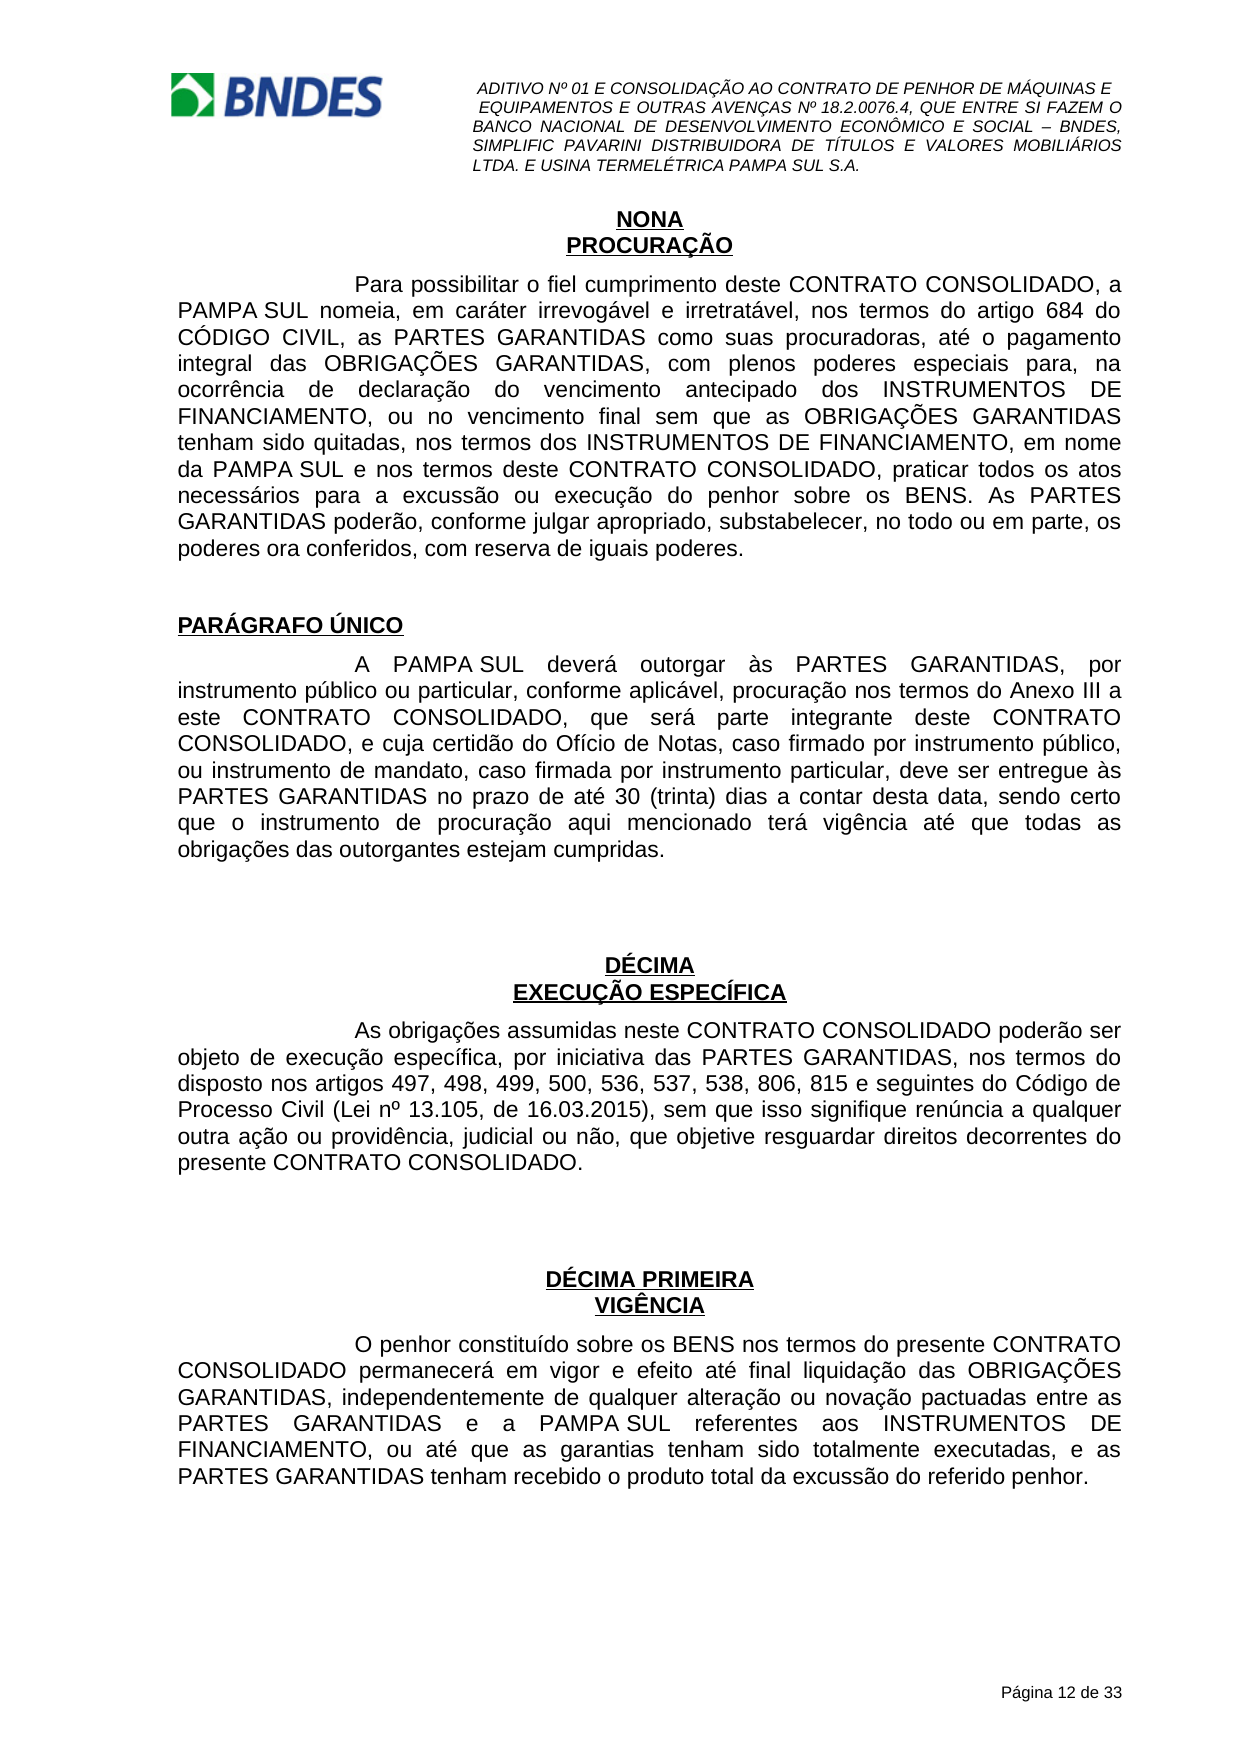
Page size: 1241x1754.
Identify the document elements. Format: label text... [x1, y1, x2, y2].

subtitle DÉCIMA PRIMEIRA VIGÊNCIA [177, 1266, 1122, 1318]
text NONA PROCURAÇÃO [177, 206, 1122, 258]
picture [171, 73, 384, 119]
text Para possibilitar o fiel cumprimento deste CONTRATO CONSOLIDADO, a PAMPA SUL nomeia, em caráter irrevogável e irretratável, nos termos do artigo 684 do CÓDIGO CIVIL, as PARTES GARANTIDAS como suas procuradoras, até o pagamento integral das OBRIGAÇÕES GARANTIDAS, com plenos poderes especiais para, na ocorrência de declaração do vencimento antecipado dos INSTRUMENTOS DE FINANCIAMENTO, ou no vencimento final sem que as OBRIGAÇÕES GARANTIDAS tenham sido quitadas, nos termos dos INSTRUMENTOS DE FINANCIAMENTO, em nome da PAMPA SUL e nos termos deste CONTRATO CONSOLIDADO, praticar todos os atos necessários para a excussão ou execução do penhor sobre os BENS. As PARTES GARANTIDAS poderão, conforme julgar apropriado, substabelecer, no todo ou em parte, os poderes ora conferidos, com reserva de iguais poderes. [177, 271, 1122, 561]
text As obrigações assumidas neste CONTRATO CONSOLIDADO poderão ser objeto de execução específica, por iniciativa das PARTES GARANTIDAS, nos termos do disposto nos artigos 497, 498, 499, 500, 536, 537, 538, 806, 815 e seguintes do Código de Processo Civil (Lei nº 13.105, de 16.03.2015), sem que isso signifique renúncia a qualquer outra ação ou providência, judicial ou não, que objetive resguardar direitos decorrentes do presente CONTRATO CONSOLIDADO. [177, 1017, 1122, 1176]
text A PAMPA SUL deverá outorgar às PARTES GARANTIDAS, por instrumento público ou particular, conforme aplicável, procuração nos termos do Anexo III a este CONTRATO CONSOLIDADO, que será parte integrante deste CONTRATO CONSOLIDADO, e cuja certidão do Ofício de Notas, caso firmado por instrumento público, ou instrumento de mandato, caso firmada por instrumento particular, deve ser entregue às PARTES GARANTIDAS no prazo de até 30 (trinta) dias a contar desta data, sendo certo que o instrumento de procuração aqui mencionado terá vigência até que todas as obrigações das outorgantes estejam cumpridas. [177, 651, 1122, 862]
subtitle DÉCIMA EXECUÇÃO ESPECÍFICA [177, 952, 1122, 1005]
text O penhor constituído sobre os BENS nos termos do presente CONTRATO CONSOLIDADO permanecerá em vigor e efeito até final liquidação das OBRIGAÇÕES GARANTIDAS, independentemente de qualquer alteração ou novação pactuadas entre as PARTES GARANTIDAS e a PAMPA SUL referentes aos INSTRUMENTOS DE FINANCIAMENTO, ou até que as garantias tenham sido totalmente executadas, e as PARTES GARANTIDAS tenham recebido o produto total da excussão do referido penhor. [177, 1331, 1122, 1489]
subtitle PARÁGRAFO ÚNICO [177, 612, 1122, 639]
